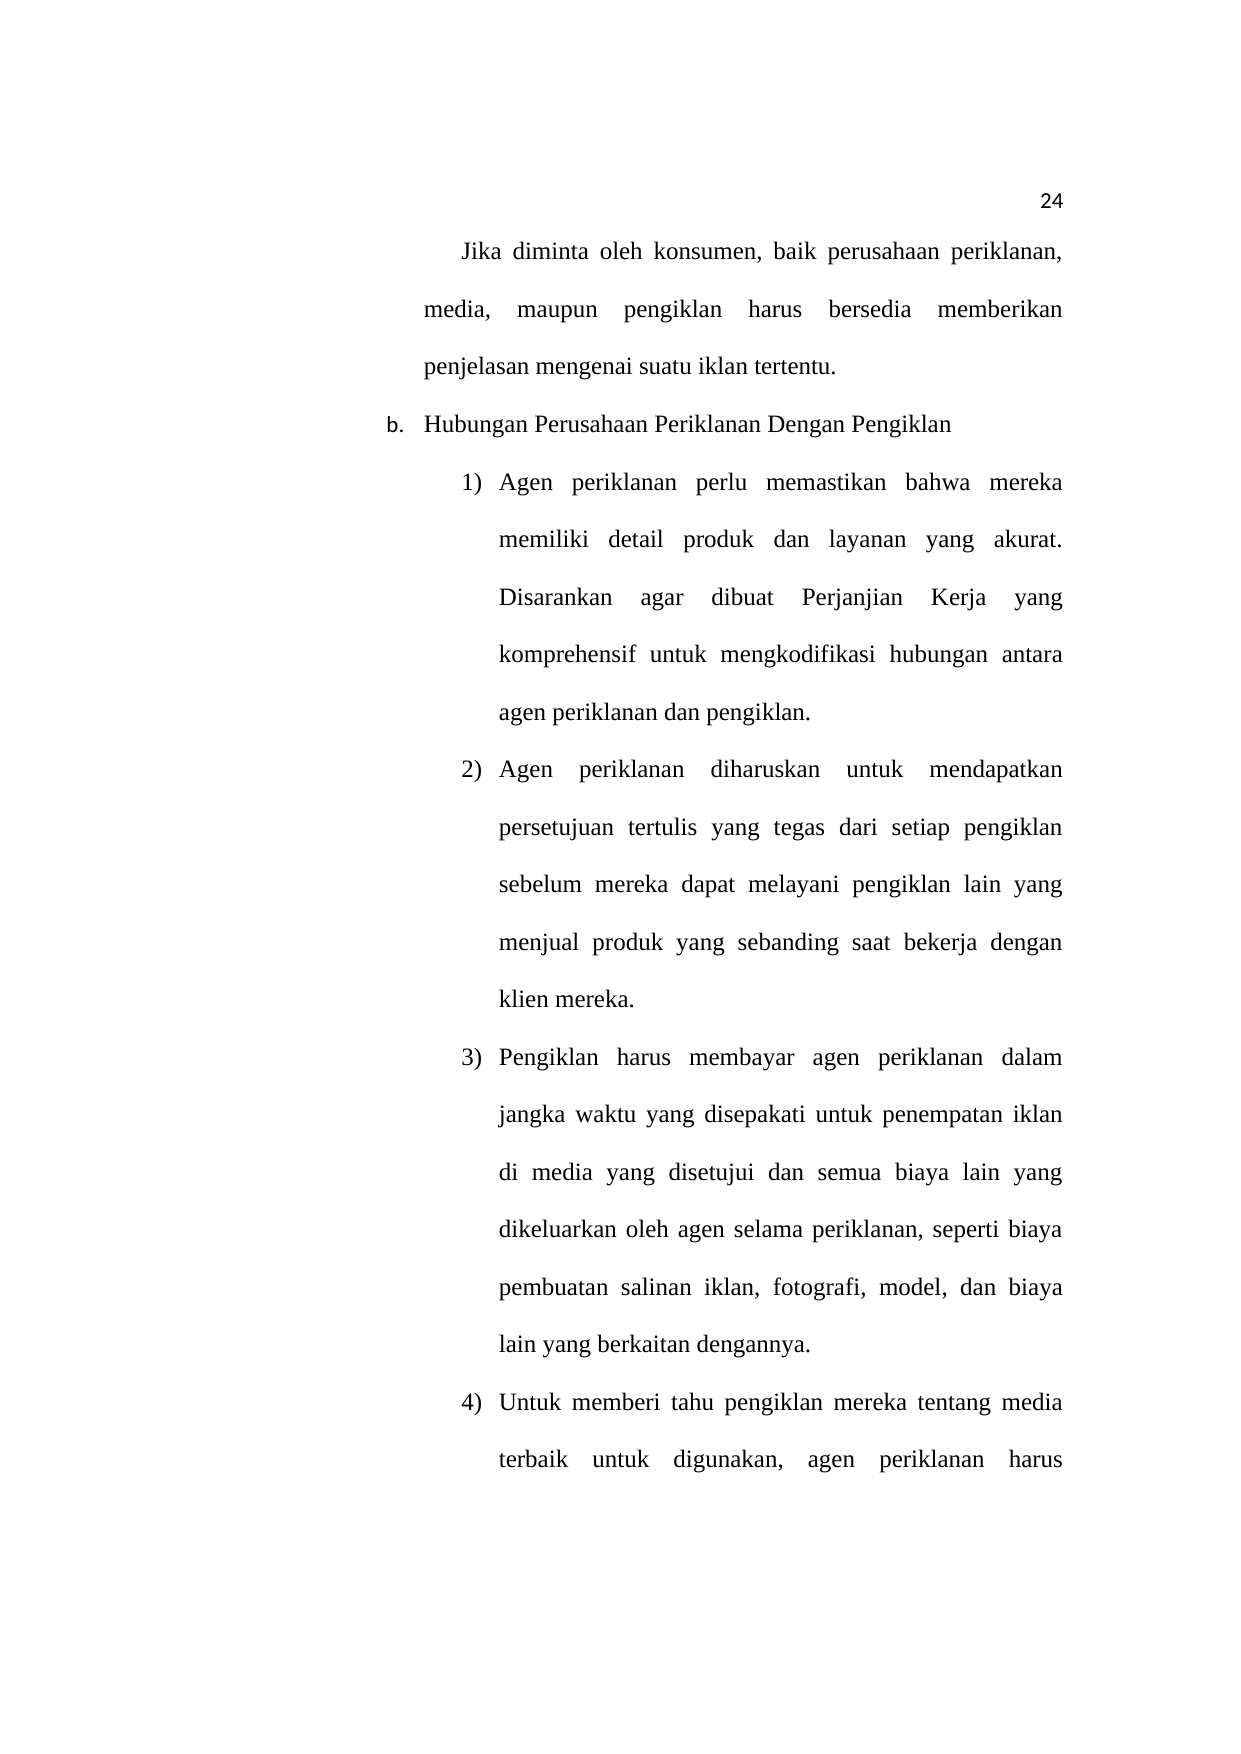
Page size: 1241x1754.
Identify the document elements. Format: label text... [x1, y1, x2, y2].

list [461, 1387, 1063, 1473]
list Hubungan Perusahaan Periklanan Dengan Pengiklan [386, 409, 1063, 438]
list Jika diminta oleh konsumen, baik perusahaan periklanan, media, maupun pengiklan harus bersedia memberikan penjelasan mengenai suatu iklan tertentu. [424, 236, 1063, 380]
list Agen periklanan diharuskan untuk mendapatkan persetujuan tertulis yang tegas dari setiap pengiklan sebelum mereka dapat melayani pengiklan lain yang menjual produk yang sebanding saat bekerja dengan klien mereka. [461, 754, 1063, 1013]
list Agen periklanan perlu memastikan bahwa mereka memiliki detail produk dan layanan yang akurat. Disarankan agar dibuat Perjanjian Kerja yang komprehensif untuk mengkodifikasi hubungan antara agen periklanan dan pengiklan. [461, 467, 1063, 726]
list Pengiklan harus membayar agen periklanan dalam jangka waktu yang disepakati untuk penempatan iklan di media yang disetujui dan semua biaya lain yang dikeluarkan oleh agen selama periklanan, seperti biaya pembuatan salinan iklan, fotografi, model, dan biaya lain yang berkaitan dengannya. [461, 1042, 1063, 1358]
